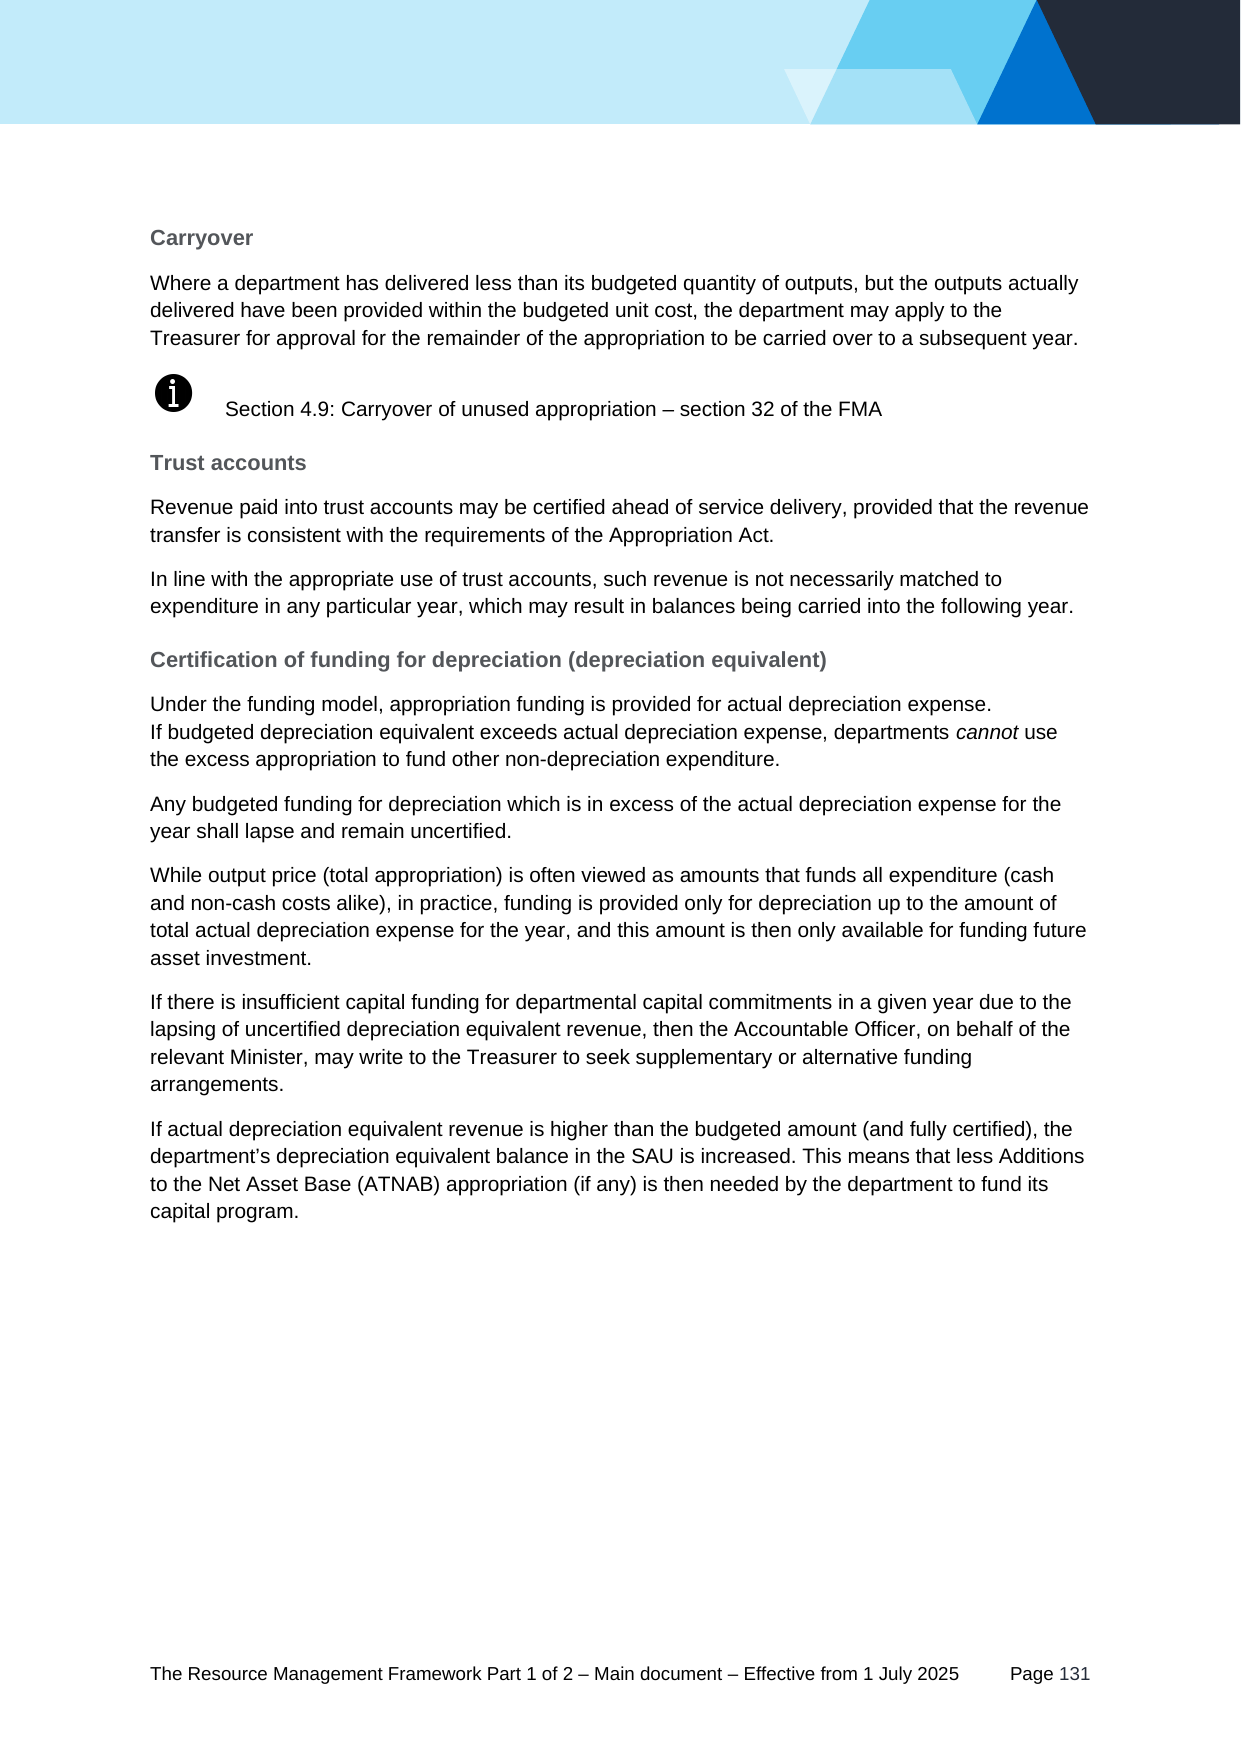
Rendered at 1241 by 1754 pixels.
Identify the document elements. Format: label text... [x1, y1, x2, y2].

subtitle Certification of funding for depreciation (depreciation equivalent) [150, 647, 1090, 672]
text Any budgeted funding for depreciation which is in excess of the actual depreciation expense for the year shall lapse and remain uncertified. [150, 791, 1090, 843]
text In line with the appropriate use of trust accounts, such revenue is not necessarily matched to expenditure in any particular year, which may result in balances being carried into the following year. [150, 567, 1090, 618]
text Where a department has delivered less than its budgeted quantity of outputs, but the outputs actually delivered have been provided within the budgeted unit cost, the department may apply to the Treasurer for approval for the remainder of the appropriation to be carried over to a subsequent year. [150, 271, 1090, 349]
text While output price (total appropriation) is often viewed as amounts that funds all expenditure (cash and non-cash costs alike), in practice, funding is provided only for depreciation up to the amount of total actual depreciation expense for the year, and this amount is then only available for funding future asset investment. [150, 863, 1090, 969]
text If actual depreciation equivalent revenue is higher than the budgeted amount (and fully certified), the department’s depreciation equivalent balance in the SAU is increased. This means that less Additions to the Net Asset Base (ATNAB) appropriation (if any) is then needed by the department to fund its capital program. [150, 1116, 1090, 1223]
picture [150, 369, 197, 417]
text Under the funding model, appropriation funding is provided for actual depreciation expense. If budgeted depreciation equivalent exceeds actual depreciation expense, departments cannot use the excess appropriation to fund other non-depreciation expenditure. [150, 692, 1090, 771]
text Revenue paid into trust accounts may be certified ahead of service delivery, provided that the revenue transfer is consistent with the requirements of the Appropriation Act. [150, 495, 1090, 546]
text Section 4.9: Carryover of unused appropriation – section 32 of the FMA [150, 370, 1090, 421]
subtitle Trust accounts [150, 449, 1090, 474]
subtitle Carryover [150, 225, 1090, 250]
text If there is insufficient capital funding for departmental capital commitments in a given year due to the lapsing of uncertified depreciation equivalent revenue, then the Accountable Officer, on behalf of the relevant Minister, may write to the Treasurer to seek supplementary or alternative funding arrangements. [150, 990, 1090, 1096]
